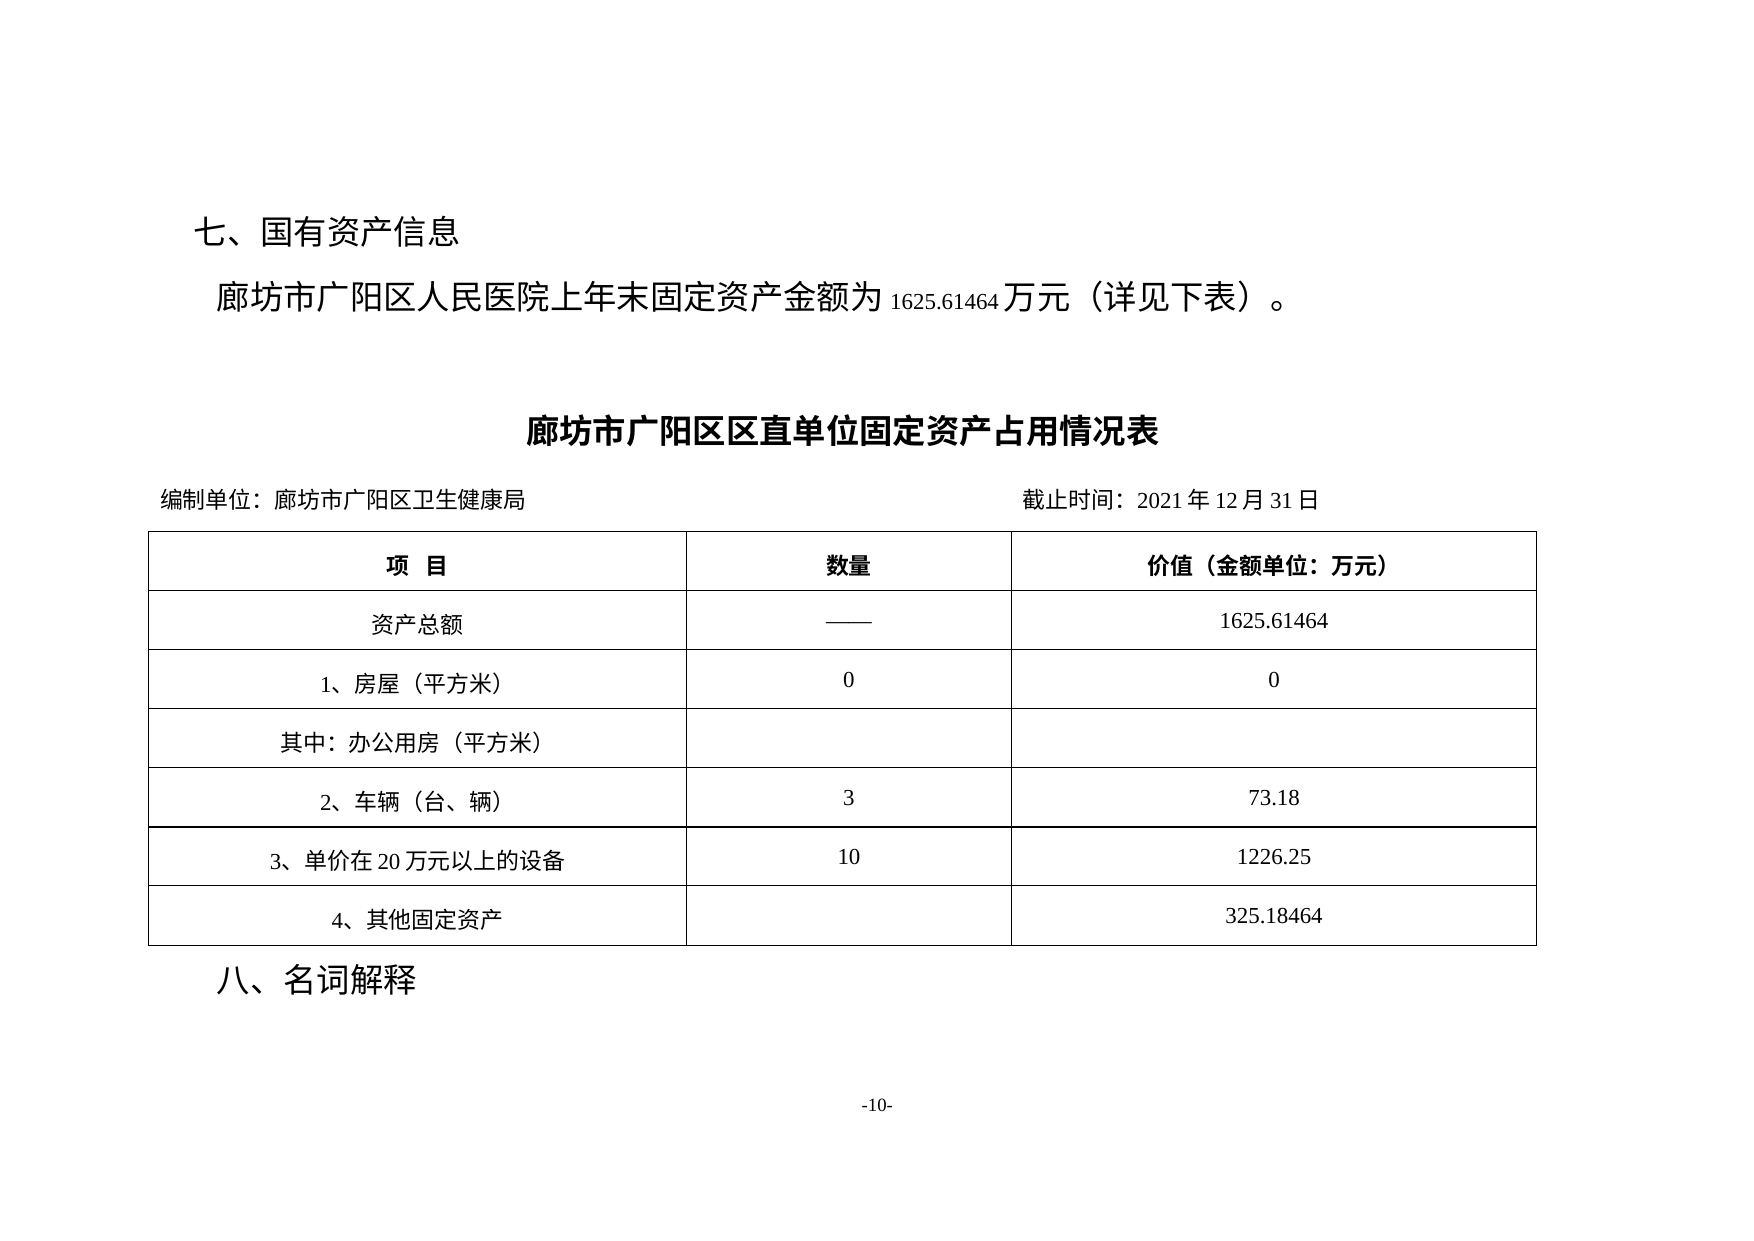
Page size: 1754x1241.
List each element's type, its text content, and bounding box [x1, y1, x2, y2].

table_cell 325.18464 [1012, 886, 1536, 944]
table_cell 编制单位：廊坊市广阳区卫生健康局 [149, 466, 1011, 531]
table_cell [687, 886, 1011, 944]
table_cell 0 [687, 650, 1011, 708]
table_cell 其中：办公用房（平方米） [149, 709, 686, 767]
table_cell 0 [1012, 650, 1536, 708]
text 七、国有资产信息 [150, 198, 1604, 263]
table_cell 1226.25 [1012, 828, 1536, 885]
table_cell 73.18 [1012, 768, 1536, 826]
text 八、名词解释 [150, 946, 1604, 1011]
table_cell 3 [687, 768, 1011, 826]
table_cell 4、其他固定资产 [149, 886, 686, 944]
table_cell 1625.61464 [1012, 591, 1536, 649]
table_cell [1012, 709, 1536, 767]
table_cell 资产总额 [149, 591, 686, 649]
table_header 廊坊市广阳区区直单位固定资产占用情况表 [149, 393, 1536, 466]
table_cell 2、车辆（台、辆） [149, 768, 686, 826]
table_cell 数量 [687, 532, 1011, 590]
table_cell 3、单价在20万元以上的设备 [149, 828, 686, 885]
table_cell 价值（金额单位：万元） [1012, 532, 1536, 590]
table_cell 项 目 [149, 532, 686, 590]
table_cell 10 [687, 828, 1011, 885]
table_cell 截止时间：2021年12月31日 [1011, 466, 1536, 531]
table_cell [687, 709, 1011, 767]
text 廊坊市广阳区人民医院上年末固定资产金额为1625.61464万元（详见下表）。 [150, 263, 1604, 328]
table_cell —— [687, 591, 1011, 649]
table_cell 1、房屋（平方米） [149, 650, 686, 708]
